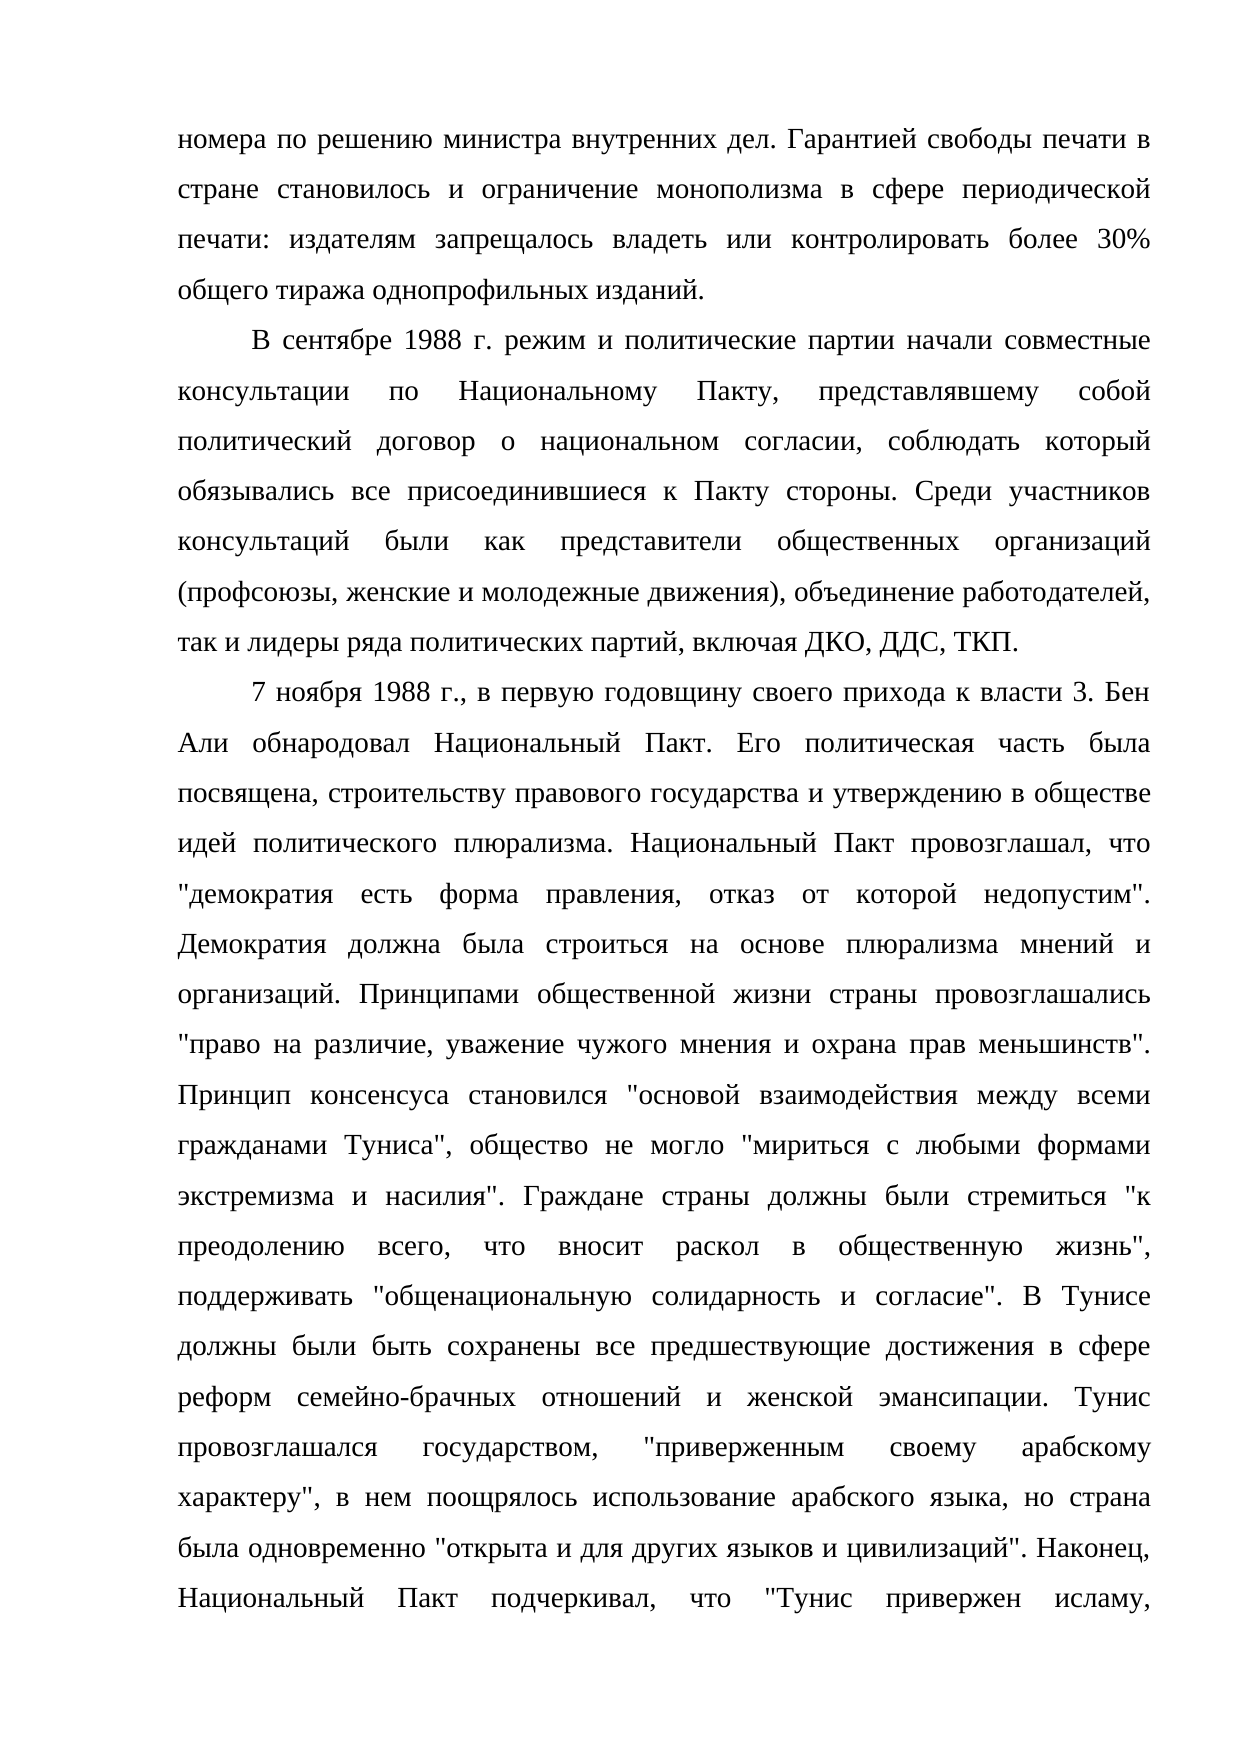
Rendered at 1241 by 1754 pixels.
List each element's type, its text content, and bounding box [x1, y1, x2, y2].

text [177, 674, 1152, 1614]
text В сентябре . режим и политические партии начали совместные консультации по Национальному Пакту, представлявшему собой политический договор о национальном согласии, соблюдать который обязывались все присоединившиеся к Пакту стороны. Среди участников консультаций были как представители общественных организаций (профсоюзы, женские и молодежные движения), объединение работодателей, так и лидеры ряда политических партий, включая ДКО, ДДС, ТКП. [177, 322, 1152, 658]
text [177, 121, 1152, 306]
